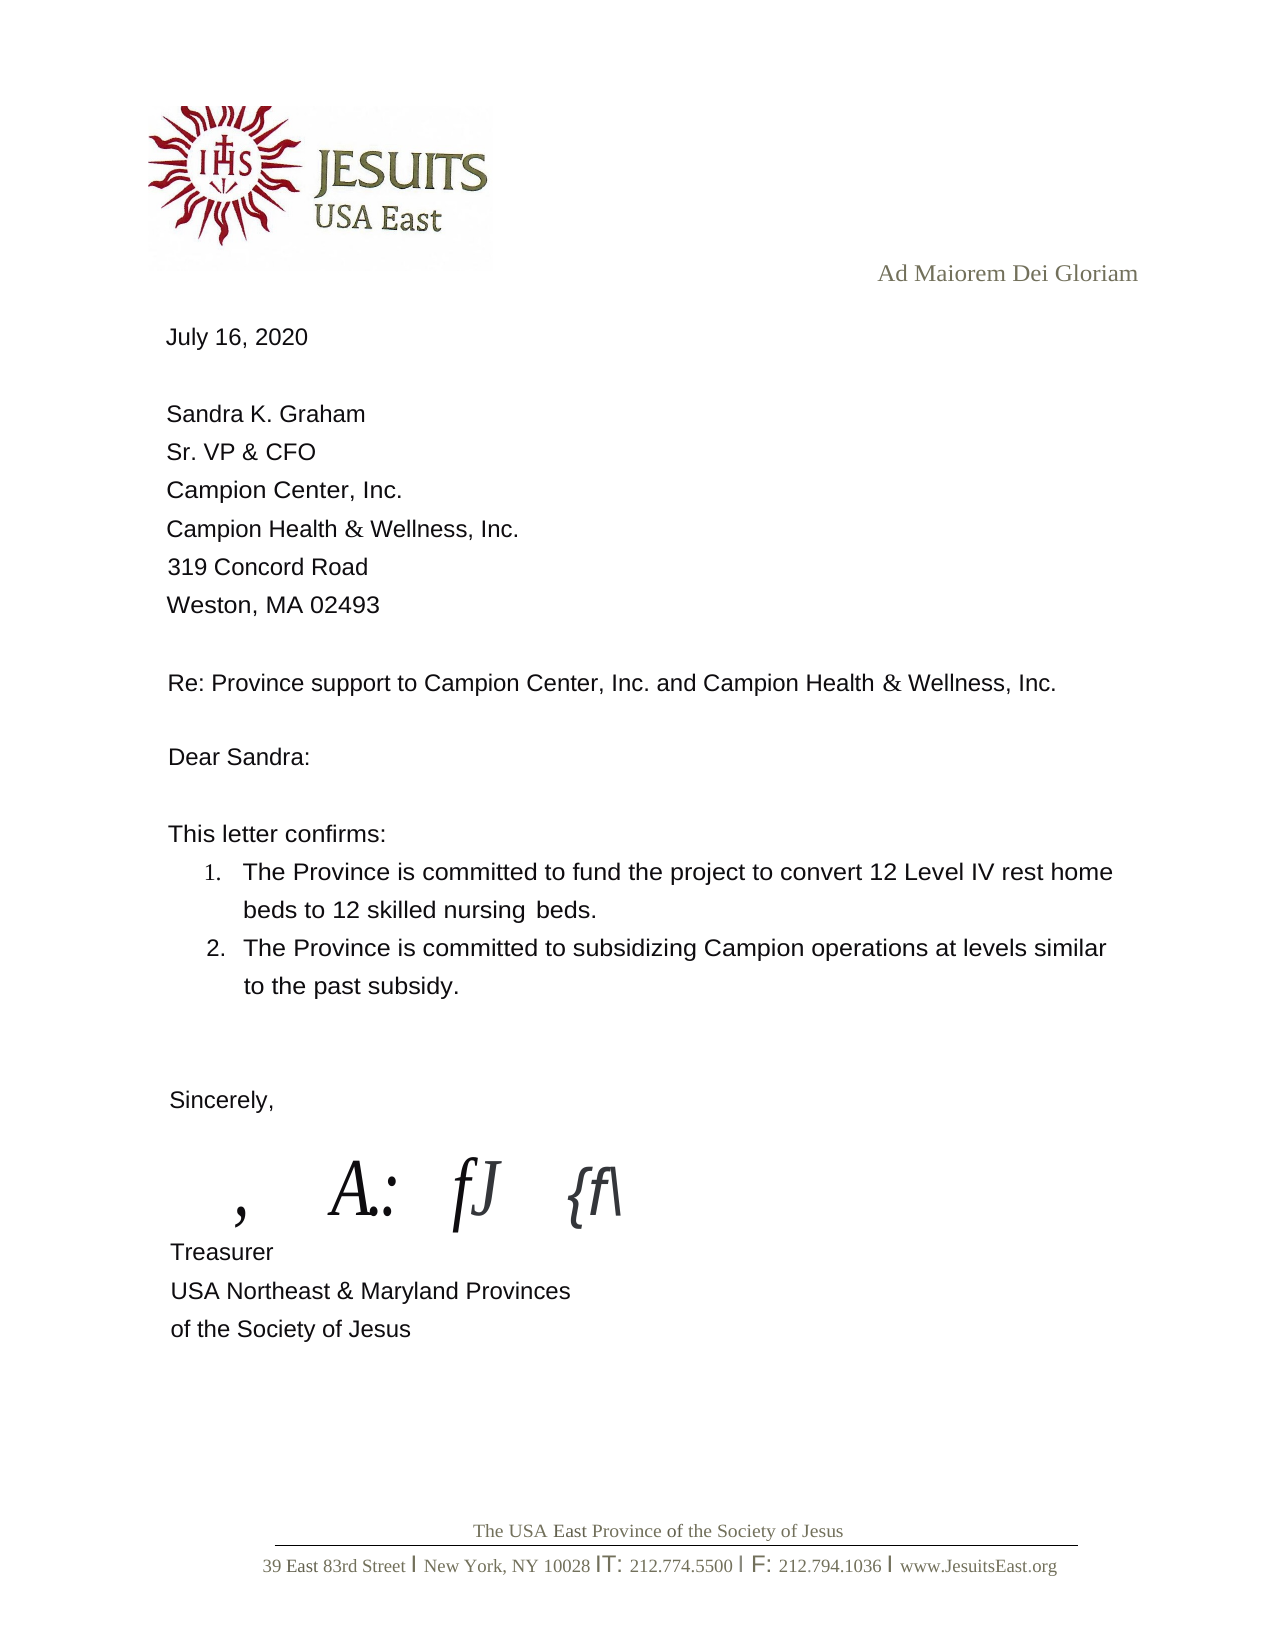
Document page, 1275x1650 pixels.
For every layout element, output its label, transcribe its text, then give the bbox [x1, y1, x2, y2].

list The Province is committed to subsidizing Campion operations at levels similar to the past subsidy. [206, 934, 1125, 1000]
text Treasurer [170, 1238, 1212, 1266]
text Sincerely, [169, 1086, 1212, 1113]
text Sandra K. Graham Sr. VP & CFO [166, 400, 368, 466]
text Campion Health & Wellness, Inc. 319 Concord Road [166, 514, 557, 580]
text Campion Center, Inc. [166, 477, 1212, 504]
list The Province is committed to fund the project to convert 12 Level IV rest home beds to 12 skilled nursing beds. [203, 858, 1135, 924]
picture [148, 106, 493, 271]
text This letter confirms: [168, 820, 1212, 848]
text The USA East Province of the Society of Jesus [260, 1520, 1056, 1542]
text Re: Province support to Campion Center, Inc. and Campion Health & Wellness, Inc. Dear Sandra: [167, 668, 1107, 771]
text Ad Maiorem Dei Gloriam [64, 259, 1138, 287]
text , A.: fJ {f\ [233, 1139, 1212, 1233]
text Weston, MA 02493 [166, 591, 1212, 619]
text July 16, 2020 [166, 323, 1212, 351]
text USA Northeast & Maryland Provinces of the Society of Jesus [170, 1276, 590, 1342]
text 39 East 83rd Street I New York, NY 10028 IT: 212.774.5500 I F: 212.794.1036 I www.JesuitsEast.org [109, 1550, 1211, 1577]
